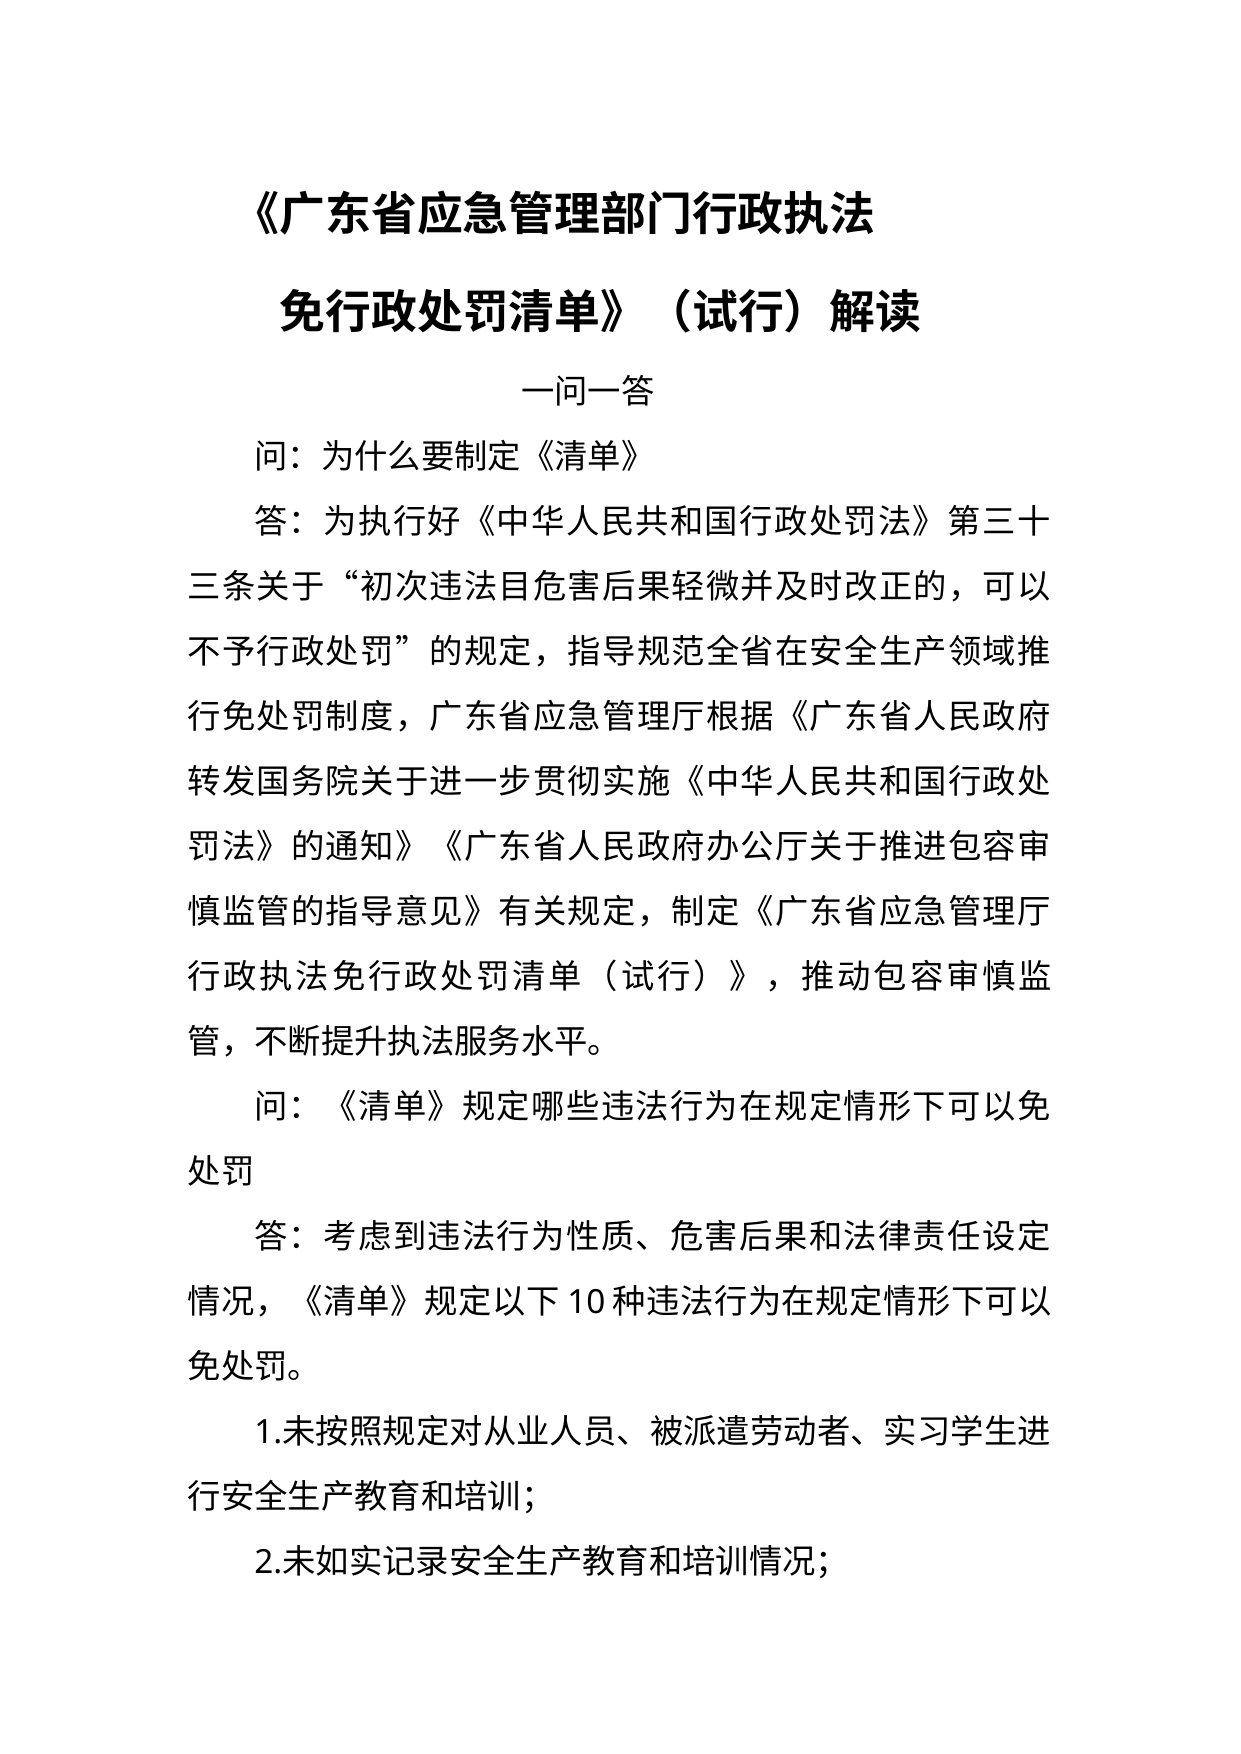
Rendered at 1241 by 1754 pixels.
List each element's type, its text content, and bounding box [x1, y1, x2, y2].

text 1.未按照规定对从业人员、被派遣劳动者、实习学生进行安全生产教育和培训； [187, 1397, 1053, 1527]
text 问：为什么要制定《清单》 [187, 422, 1053, 487]
text 答：为执行好《中华人民共和国行政处罚法》第三十三条关于“初次违法目危害后果轻微并及时改正的，可以不予行政处罚”的规定，指导规范全省在安全生产领域推行免处罚制度，广东省应急管理厅根据《广东省人民政府转发国务院关于进一步贯彻实施《中华人民共和国行政处罚法》的通知》《广东省人民政府办公厅关于推进包容审慎监管的指导意见》有关规定，制定《广东省应急管理厅行政执法免行政处罚清单（试行）》，推动包容审慎监管，不断提升执法服务水平。 [187, 487, 1053, 1072]
text 问：《清单》规定哪些违法行为在规定情形下可以免处罚 [187, 1072, 1053, 1202]
text 免行政处罚清单》（试行）解读 [187, 259, 1053, 357]
text 《广东省应急管理部门行政执法 [187, 162, 1053, 259]
text 答：考虑到违法行为性质、危害后果和法律责任设定情况，《清单》规定以下10种违法行为在规定情形下可以免处罚。 [187, 1202, 1053, 1397]
text 2.未如实记录安全生产教育和培训情况； [187, 1527, 1053, 1592]
text 一问一答 [187, 357, 1053, 422]
